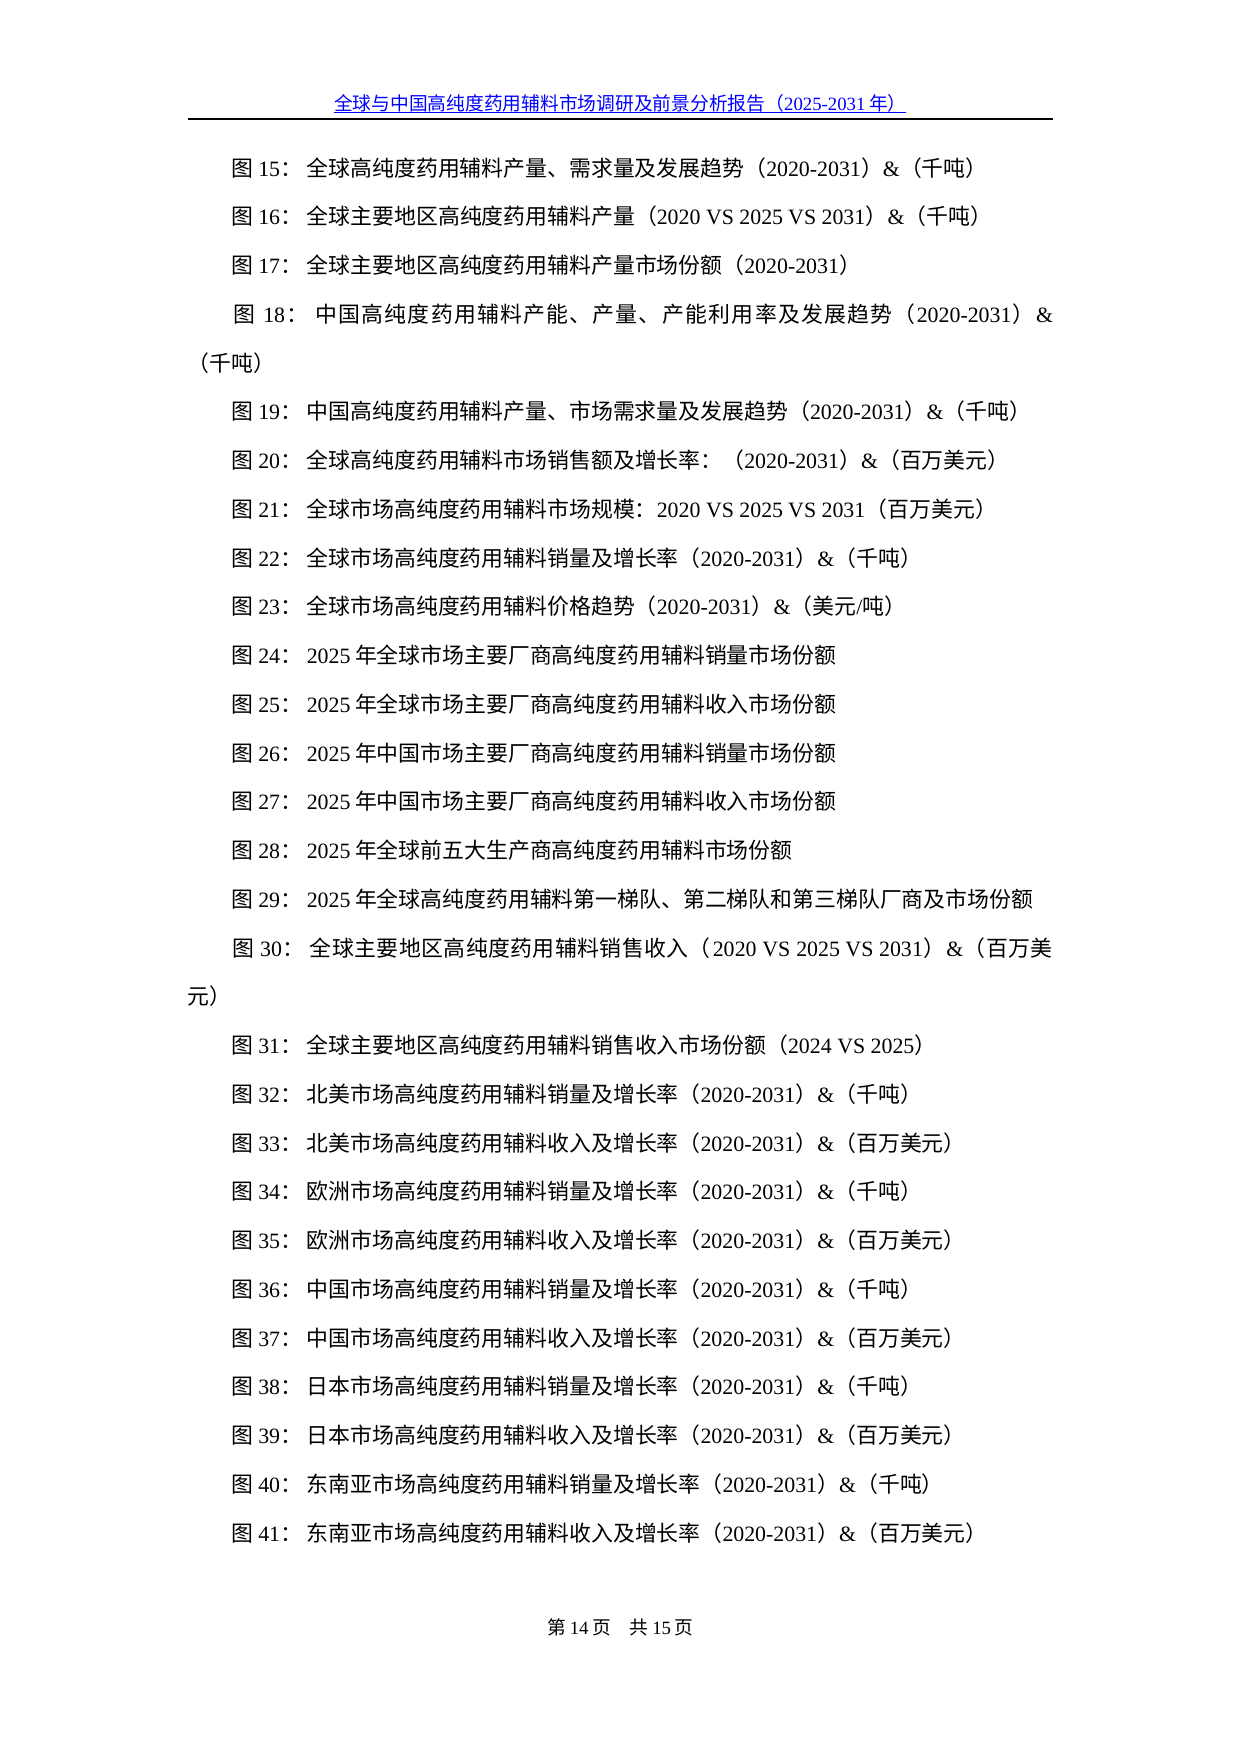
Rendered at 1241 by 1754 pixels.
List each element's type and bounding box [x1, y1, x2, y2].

text [187, 150, 1053, 1548]
